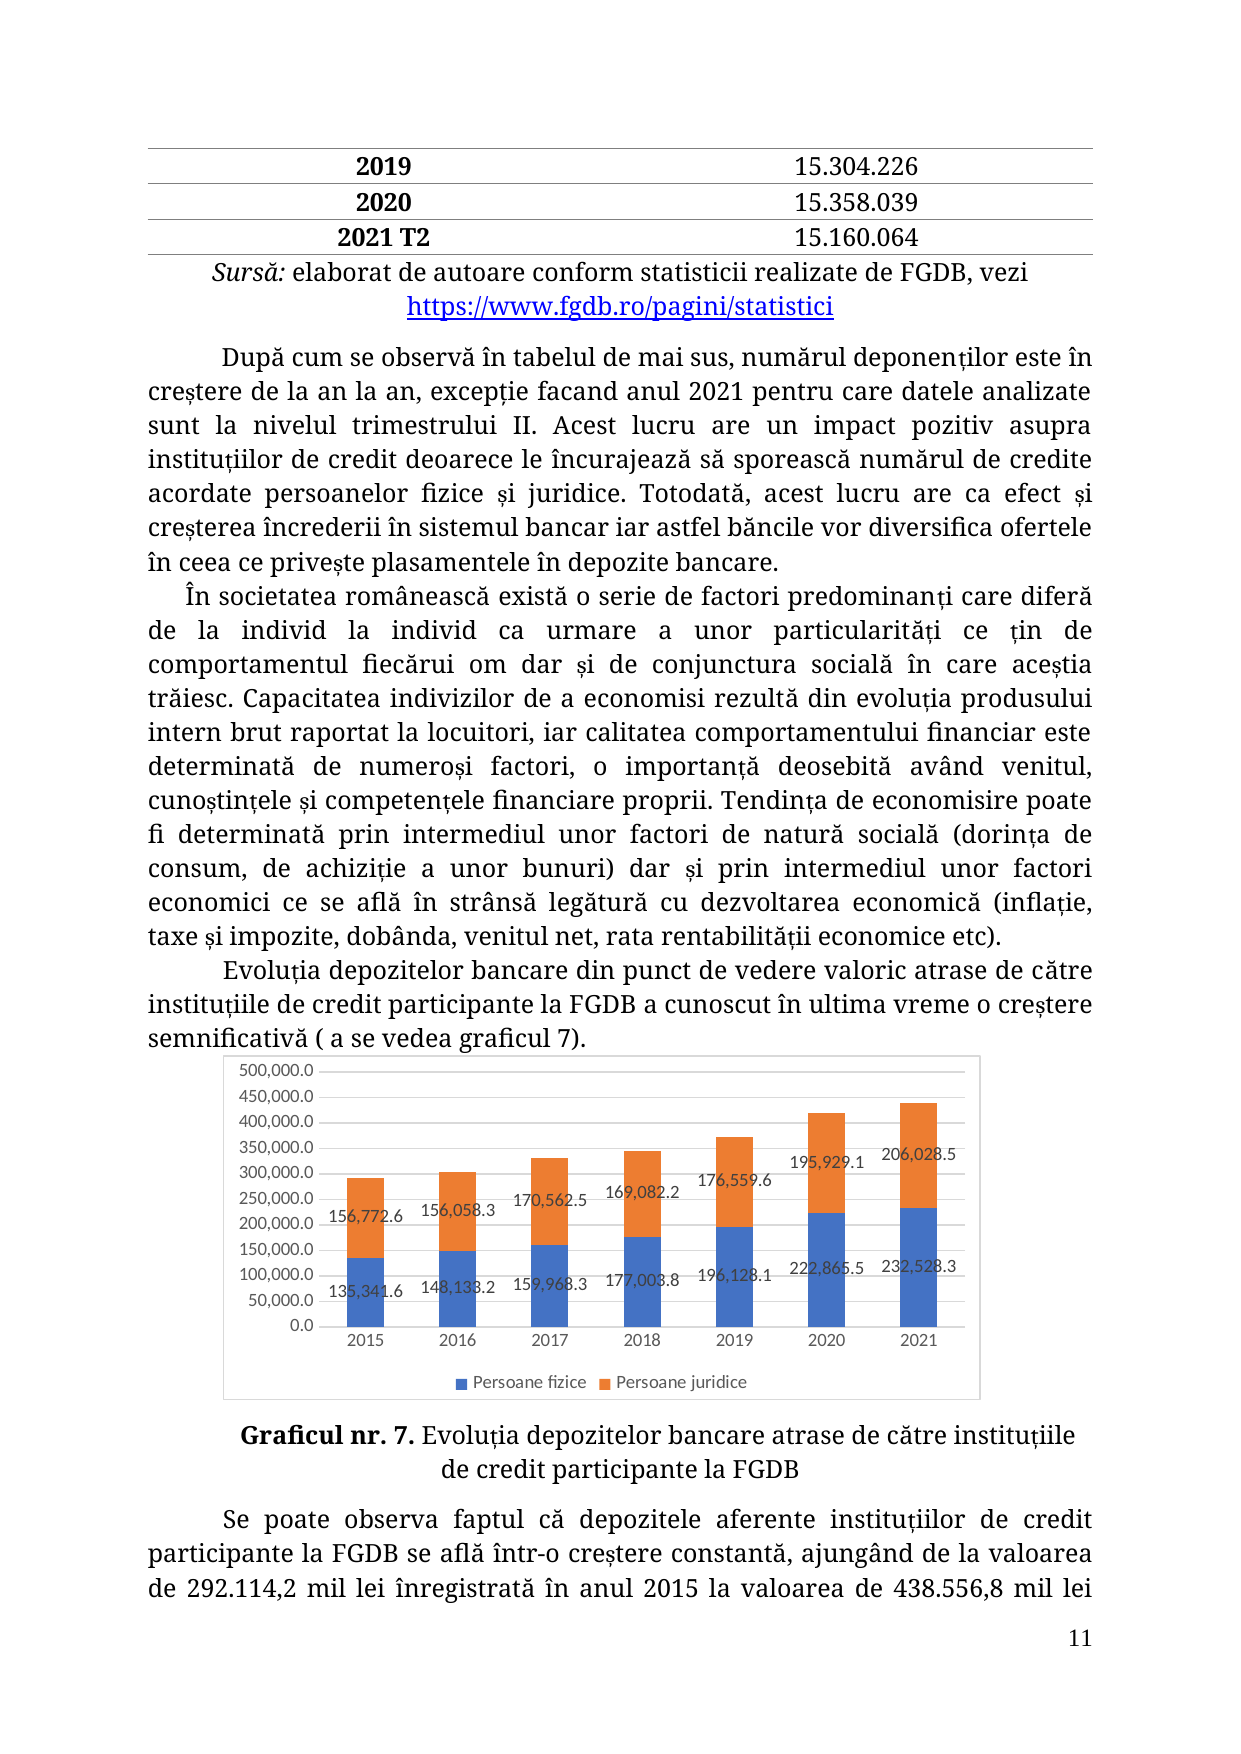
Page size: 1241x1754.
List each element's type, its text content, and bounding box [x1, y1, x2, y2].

text După cum se observă în tabelul de mai sus, numărul deponenților este în creștere de la an la an, excepție facand anul 2021 pentru care datele analizate sunt la nivelul trimestrului II. Acest lucru are un impact pozitiv asupra instituțiilor de credit deoarece le încurajează să sporească numărul de credite acordate persoanelor fizice și juridice. Totodată, acest lucru are ca efect și creșterea încrederii în sistemul bancar iar astfel băncile vor diversifica ofertele în ceea ce privește plasamentele în depozite bancare. [148, 340, 1092, 578]
table_cell 15.160.064 [620, 220, 1092, 254]
text Sursă: elaborat de autoare conform statisticii realizate de FGDB, vezi https://www.fgdb.ro/pagini/statistici [148, 255, 1092, 323]
table_cell 2020 [148, 184, 620, 218]
table_cell 2019 [148, 149, 620, 183]
text În societatea românească există o serie de factori predominanți care diferă de la individ la individ ca urmare a unor particularități ce țin de comportamentul fiecărui om dar și de conjunctura socială în care aceștia trăiesc. Capacitatea indivizilor de a economisi rezultă din evoluția produsului intern brut raportat la locuitori, iar calitatea comportamentului financiar este determinată de numeroși factori, o importanță deosebită având venitul, cunoștințele și competențele financiare proprii. Tendința de economisire poate fi determinată prin intermediul unor factori de natură socială (dorința de consum, de achiziție a unor bunuri) dar și prin intermediul unor factori economici ce se află în strânsă legătură cu dezvoltarea economică (inflație, taxe și impozite, dobânda, venitul net, rata rentabilității economice etc). [148, 578, 1092, 953]
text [148, 1502, 1092, 1604]
table_cell 15.304.226 [620, 149, 1092, 183]
text Evoluția depozitelor bancare din punct de vedere valoric atrase de către instituțiile de credit participante la FGDB a cunoscut în ultima vreme o creștere semnificativă ( a se vedea graficul 7). [148, 953, 1092, 1055]
text Graficul nr. 7. Evoluția depozitelor bancare atrase de către instituțiile de credit participante la FGDB [148, 1417, 1092, 1485]
table_cell 15.358.039 [620, 184, 1092, 218]
table_cell 2021 T2 [148, 220, 620, 254]
